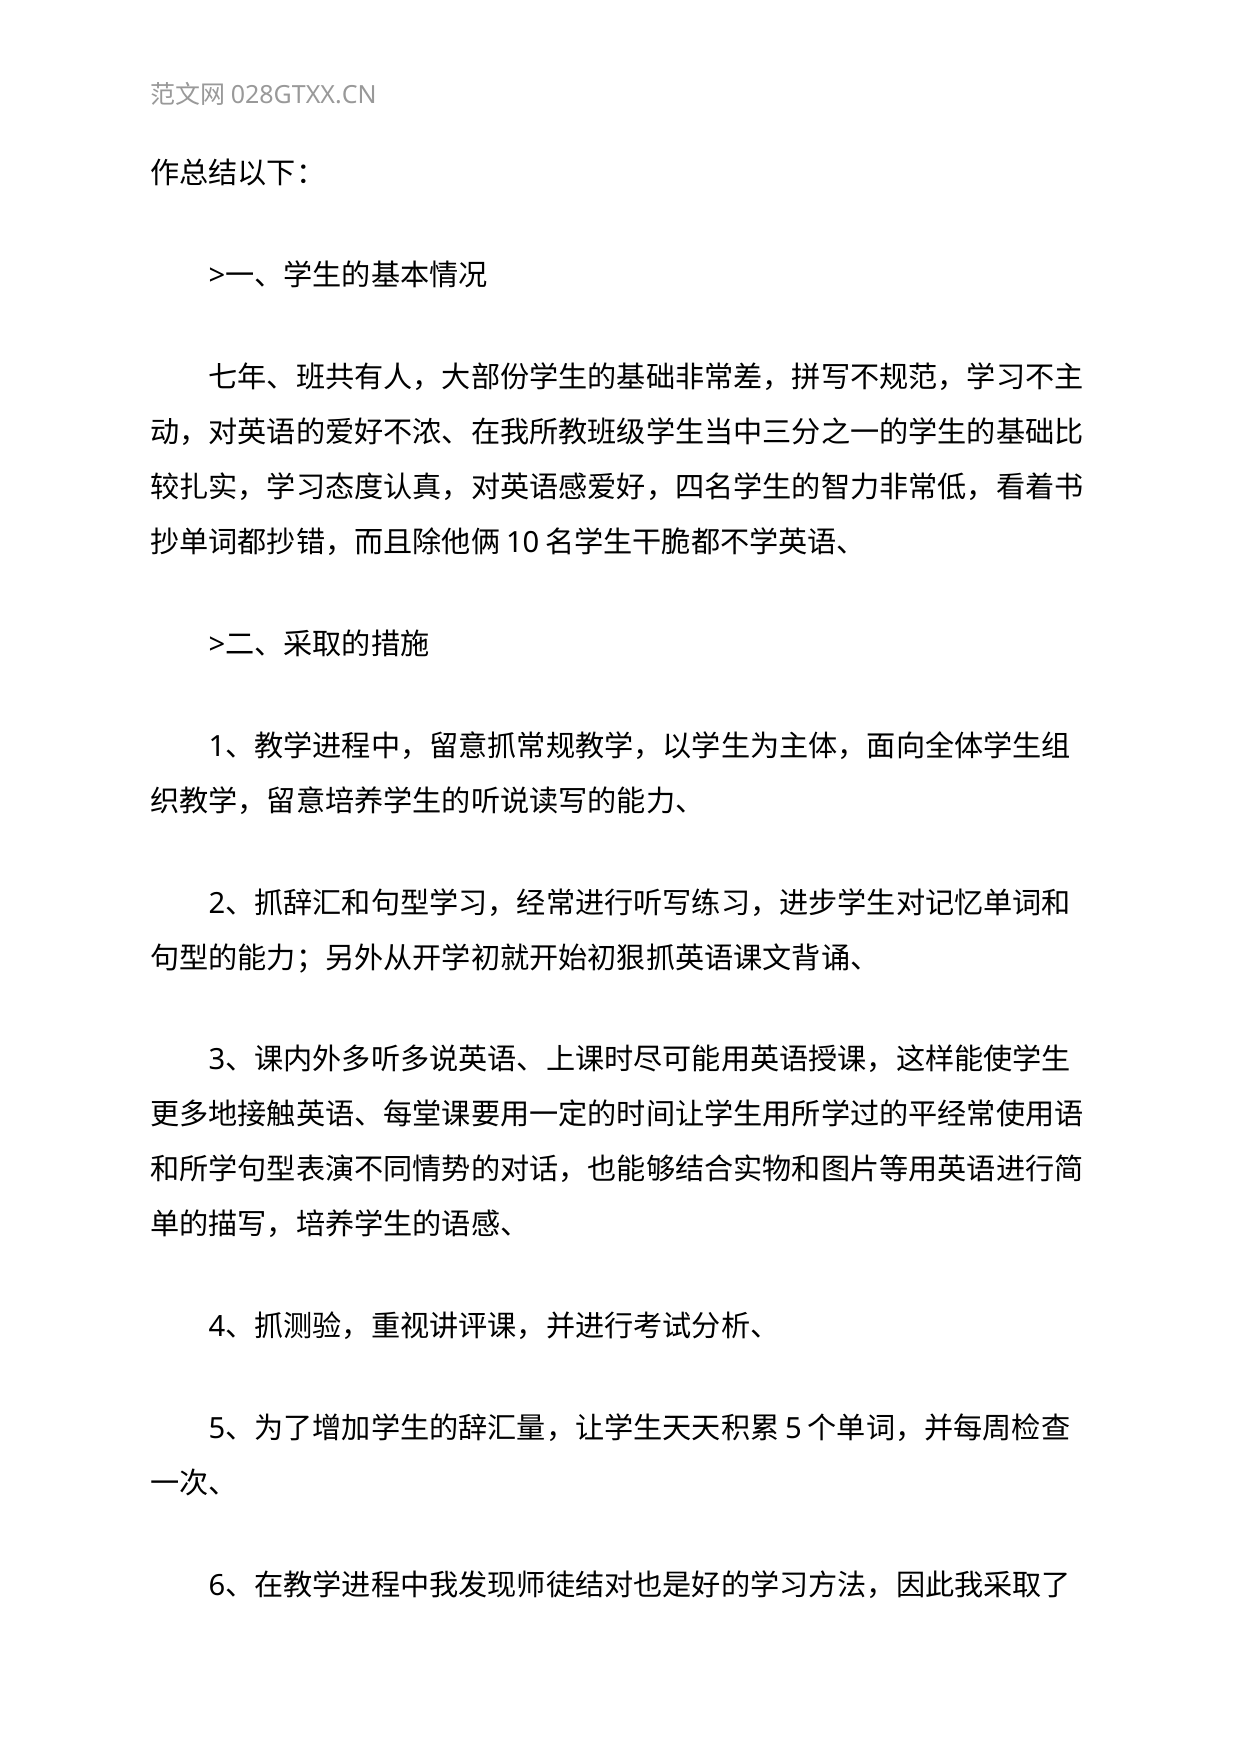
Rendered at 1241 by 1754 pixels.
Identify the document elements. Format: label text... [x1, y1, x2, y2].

text 3、课内外多听多说英语、上课时尽可能用英语授课，这样能使学生更多地接触英语、每堂课要用一定的时间让学生用所学过的平经常使用语和所学句型表演不同情势的对话，也能够结合实物和图片等用英语进行简单的描写，培养学生的语感、 [150, 1036, 1090, 1243]
text 4、抓测验，重视讲评课，并进行考试分析、 [150, 1302, 1090, 1345]
text 七年、班共有人，大部份学生的基础非常差，拼写不规范，学习不主动，对英语的爱好不浓、在我所教班级学生当中三分之一的学生的基础比较扎实，学习态度认真，对英语感爱好，四名学生的智力非常低，看着书抄单词都抄错，而且除他俩10名学生干脆都不学英语、 [150, 354, 1090, 561]
text >二、采取的措施 [150, 620, 1090, 663]
text 1、教学进程中，留意抓常规教学，以学生为主体，面向全体学生组织教学，留意培养学生的听说读写的能力、 [150, 722, 1090, 820]
text >一、学生的基本情况 [150, 252, 1090, 294]
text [150, 150, 1090, 192]
text 2、抓辞汇和句型学习，经常进行听写练习，进步学生对记忆单词和句型的能力；另外从开学初就开始初狠抓英语课文背诵、 [150, 879, 1090, 976]
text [150, 1561, 1090, 1604]
text 5、为了增加学生的辞汇量，让学生天天积累5个单词，并每周检查一次、 [150, 1404, 1090, 1502]
